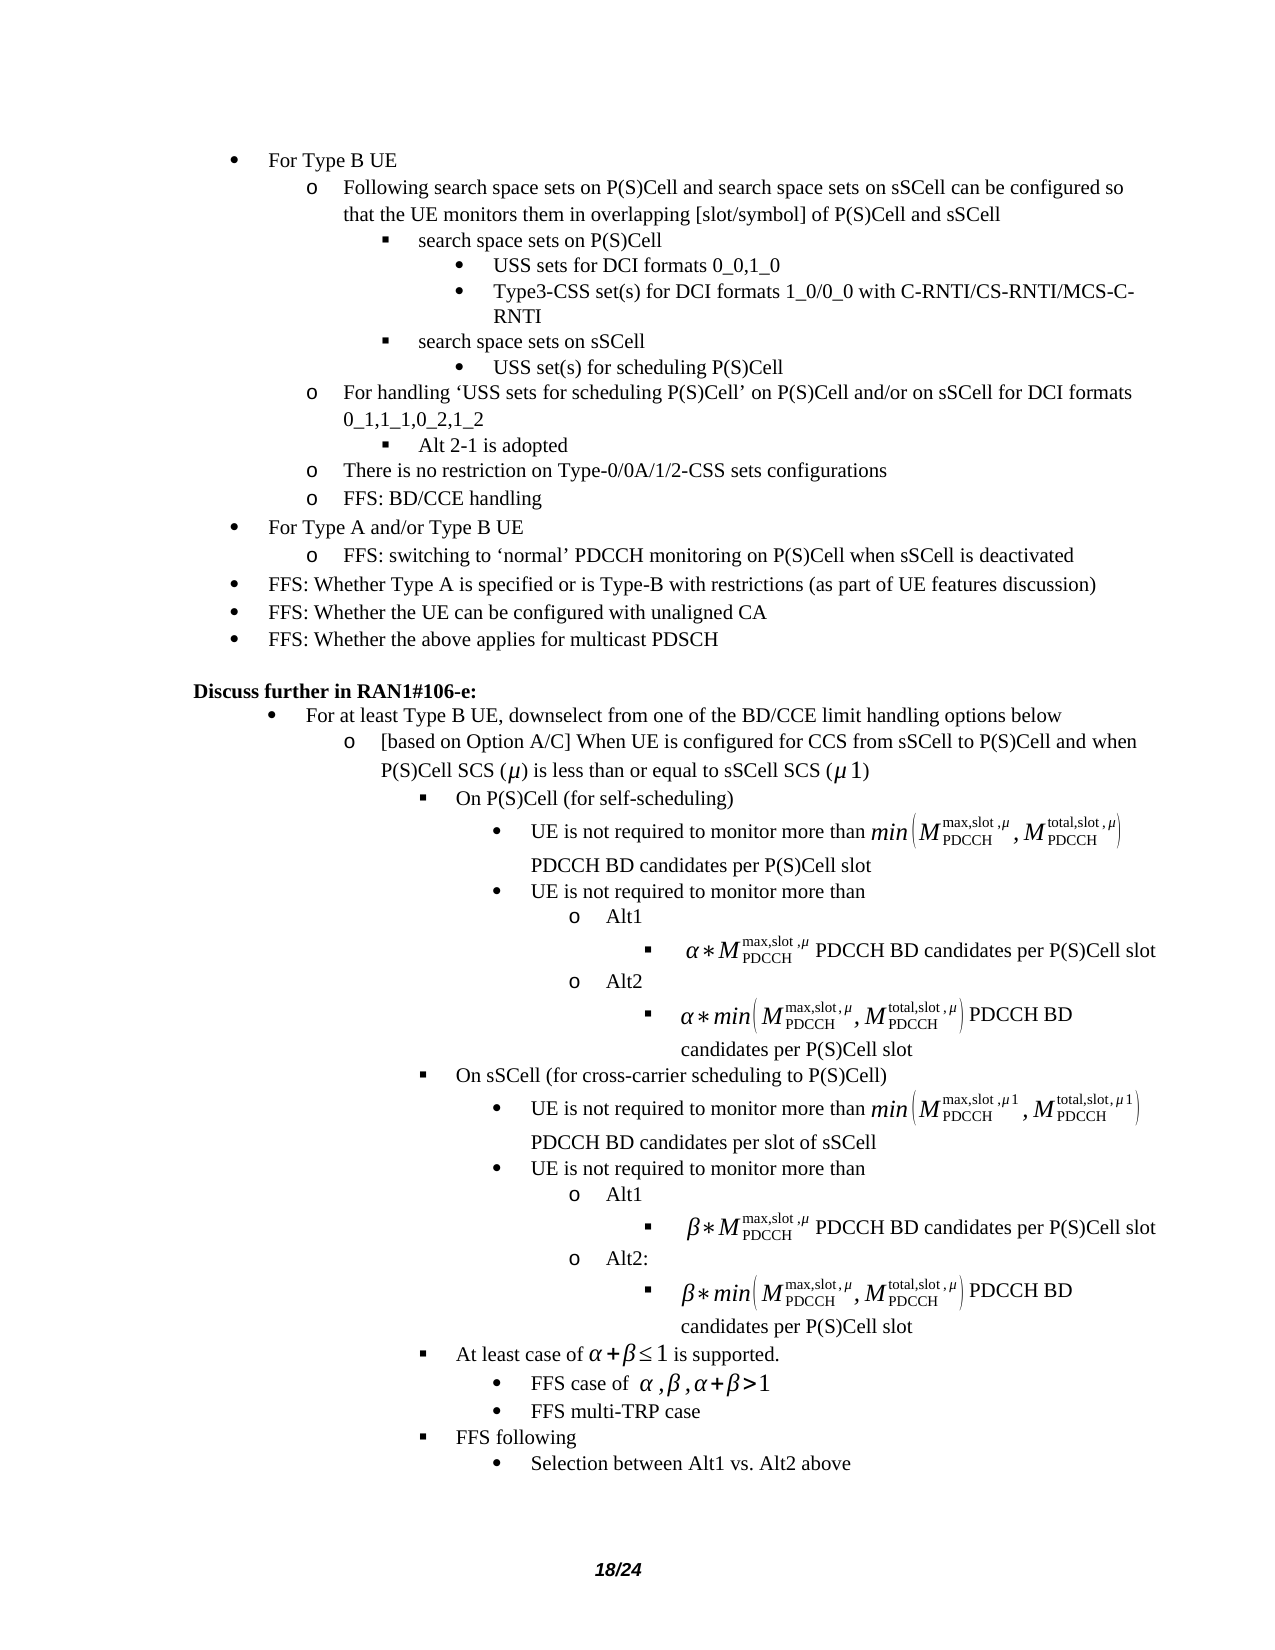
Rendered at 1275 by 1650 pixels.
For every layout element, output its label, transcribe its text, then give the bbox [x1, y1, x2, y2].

list Alt1 [568, 904, 1157, 930]
list FFS: switching to ‘normal’ PDCCH monitoring on P(S)Cell when sSCell is deactivated [306, 543, 1157, 568]
list There is no restriction on Type-0/0A/1/2-CSS sets configurations [306, 458, 1157, 484]
list For Type A and/or Type B UE [231, 515, 1157, 539]
list FFS: Whether the UE can be configured with unaligned CA [231, 600, 1157, 624]
list search space sets on P(S)Cell [381, 228, 1157, 252]
list PDCCH BD candidates per P(S)Cell slot [643, 932, 1157, 967]
list PDCCH BD candidates per P(S)Cell slot [643, 1209, 1157, 1244]
list Following search space sets on P(S)Cell and search space sets on sSCell can be configured so that the UE monitors them in overlapping [slot/symbol] of P(S)Cell and sSCell [306, 175, 1157, 226]
list At least case of is supported. [418, 1340, 1157, 1368]
list UE is not required to monitor more than [493, 1156, 1157, 1179]
list On P(S)Cell (for self-scheduling) [418, 786, 1157, 810]
list USS set(s) for scheduling P(S)Cell [456, 355, 1157, 379]
list Alt1 [568, 1181, 1157, 1207]
list FFS: Whether the above applies for multicast PDSCH [231, 627, 1157, 651]
list UE is not required to monitor more than PDCCH BD candidates per P(S)Cell slot [493, 812, 1157, 877]
list Selection between Alt1 vs. Alt2 above [493, 1451, 1157, 1475]
list search space sets on sSCell [381, 329, 1157, 353]
list For at least Type B UE, downselect from one of the BD/CCE limit handling options below [268, 703, 1157, 727]
list FFS following [418, 1425, 1157, 1449]
list FFS multi-TRP case [493, 1399, 1157, 1423]
list Alt2: [568, 1246, 1157, 1272]
list Alt2 [568, 969, 1157, 995]
list For handling ‘USS sets for scheduling P(S)Cell’ on P(S)Cell and/or on sSCell for DCI formats 0_1,1_1,0_2,1_2 [306, 380, 1157, 431]
list UE is not required to monitor more than PDCCH BD candidates per slot of sSCell [493, 1089, 1157, 1154]
list FFS: Whether Type A is specified or is Type-B with restrictions (as part of UE features discussion) [231, 572, 1157, 596]
list PDCCH BD candidates per P(S)Cell slot [643, 1274, 1157, 1338]
list FFS case of [493, 1369, 1157, 1397]
list For Type B UE [231, 148, 1157, 172]
list Type3-CSS set(s) for DCI formats 1_0/0_0 with C-RNTI/CS-RNTI/MCS-C-RNTI [456, 279, 1157, 328]
text Discuss further in RAN1#106-e: [193, 679, 1157, 703]
list [based on Option A/C] When UE is configured for CCS from sSCell to P(S)Cell and when P(S)Cell SCS () is less than or equal to sSCell SCS () [343, 729, 1157, 784]
list UE is not required to monitor more than [493, 878, 1157, 903]
list PDCCH BD candidates per P(S)Cell slot [643, 997, 1157, 1061]
list USS sets for DCI formats 0_0,1_0 [456, 253, 1157, 277]
list Alt 2-1 is adopted [381, 433, 1157, 457]
list On sSCell (for cross-carrier scheduling to P(S)Cell) [418, 1063, 1157, 1087]
list FFS: BD/CCE handling [306, 485, 1157, 511]
